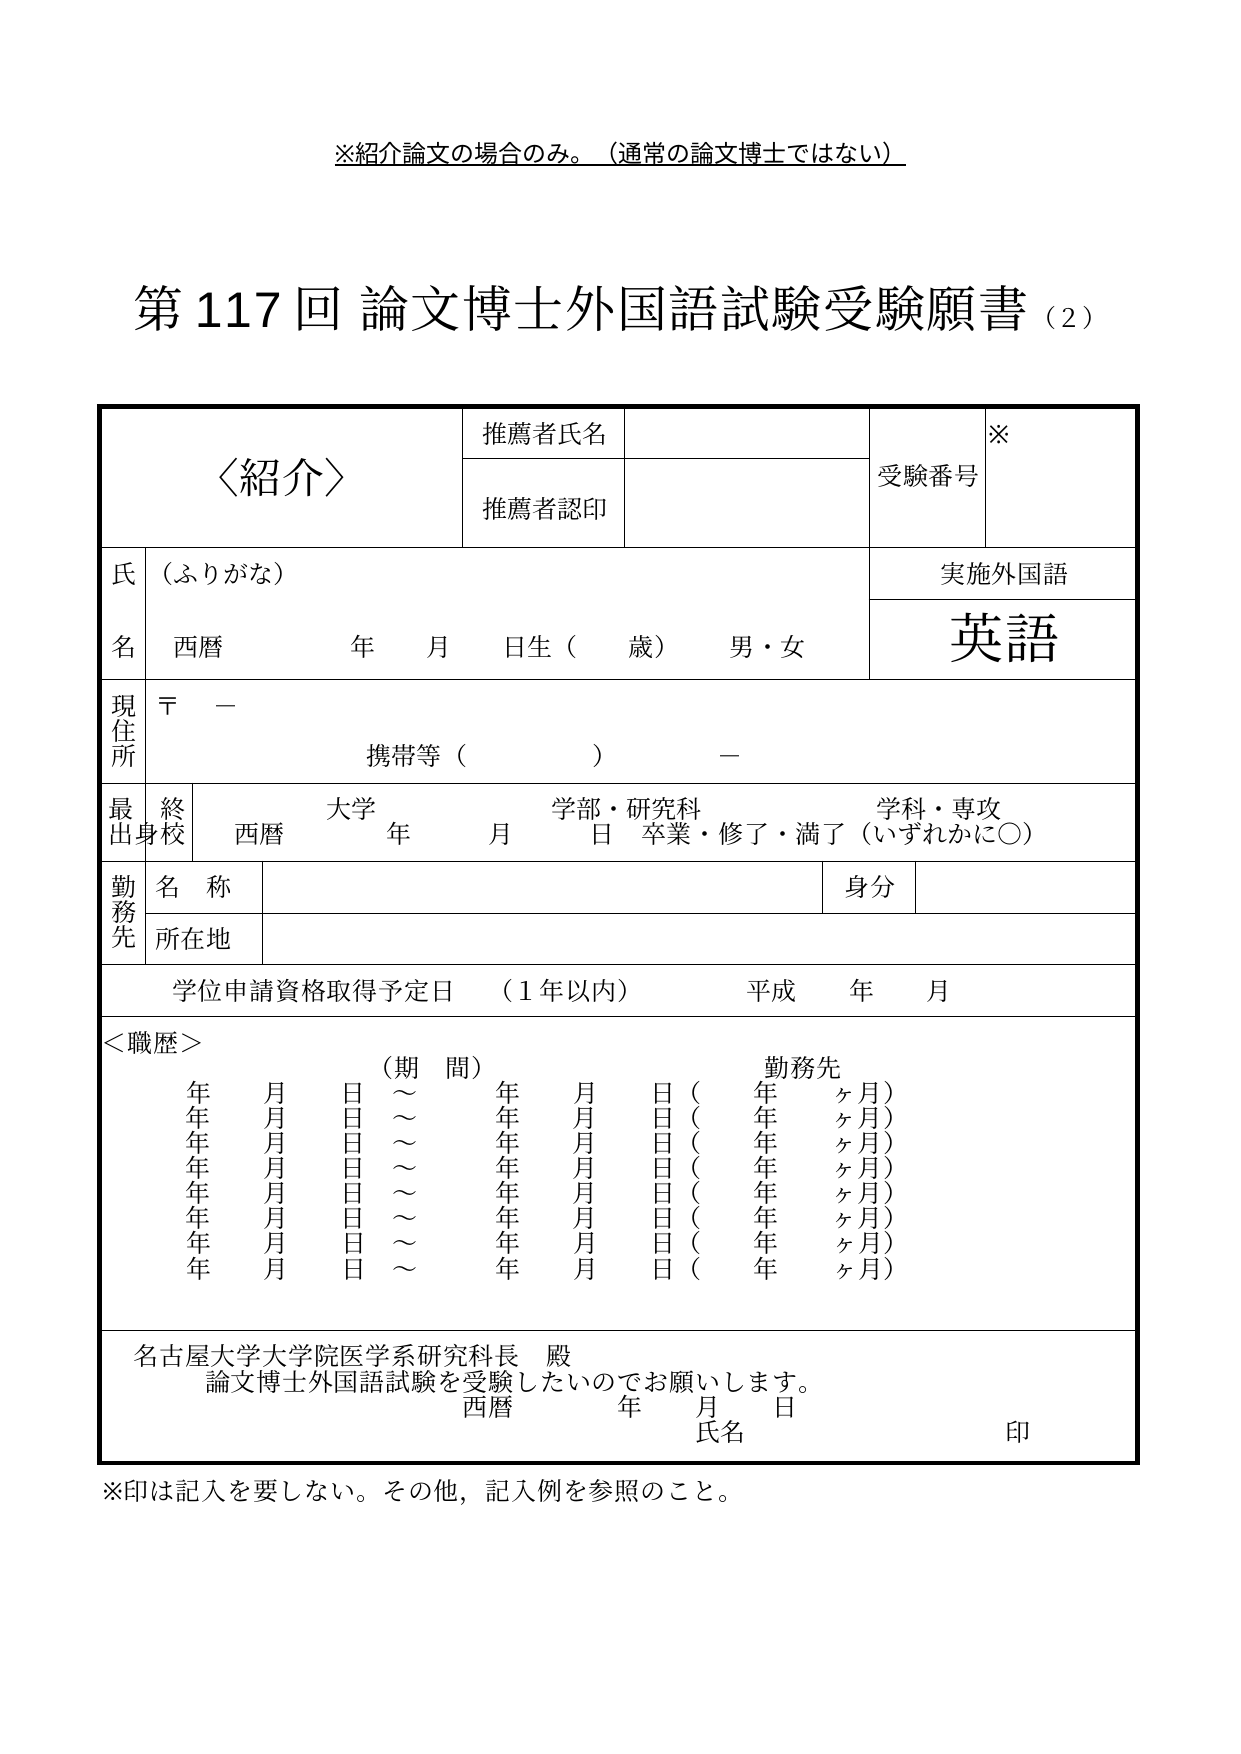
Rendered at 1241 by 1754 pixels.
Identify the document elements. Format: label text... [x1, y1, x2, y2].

table_cell 最 終 出身校 [102, 784, 145, 861]
table_header [625, 409, 869, 458]
table_header ※ [986, 409, 1135, 547]
text ※紹介論文の場合のみ。（通常の論文博士ではない） [89, 118, 1152, 173]
table_cell 最 終 出身校 [146, 784, 192, 861]
table_cell 名 称 [146, 862, 262, 912]
table_cell 実施外国語 [870, 548, 1135, 599]
table_cell [263, 862, 822, 912]
text 第117回 論文博士外国語試験受験願書（２） [89, 283, 1152, 338]
table_cell ＜職歴＞ （期 間） 勤務先 年 月 日 ～ 年 月 日（ 年 ヶ月） 年 月 日 ～ 年 月 日（ 年 ヶ月） 年 月 日 ～ 年 月 日（ 年 ヶ月） 年 月 日 ～ 年 月 日（ 年 ヶ月） 年 月 日 ～ 年 月 日（ 年 ヶ月） 年 月 日 ～ 年 月 日（ 年 ヶ月） 年 月 日 ～ 年 月 日（ 年 ヶ月） 年 月 日 ～ 年 月 日（ 年 ヶ月） （注）勤務先の人事係等で正確な日付を確認の上，記入すること。 [102, 1017, 1135, 1330]
table_cell [625, 459, 869, 547]
table_cell 英語 [870, 600, 1135, 679]
table_header 〈紹介〉 [102, 409, 462, 547]
table_header 受験番号 [870, 409, 985, 547]
table_cell 〒 － 携帯等（ ） － [146, 680, 1135, 783]
table_cell [916, 862, 1135, 912]
text ※印は記入を要しない。その他，記入例を参照のこと。 [89, 1480, 1152, 1505]
table_cell 推薦者認印 [463, 459, 624, 547]
table_cell 名古屋大学大学院医学系研究科長 殿 論文博士外国語試験を受験したいのでお願いします。 西暦 年 月 日 氏名 印 [102, 1331, 1135, 1461]
table_cell [263, 914, 1135, 964]
table_cell 大学 学部・研究科 学科・専攻 西暦 年 月 日 卒業・修了・満了（いずれかに○） [193, 784, 1135, 861]
table_header 推薦者氏名 [463, 409, 624, 458]
table_cell （ふりがな） 西暦 年 月 日生（ 歳） 男・女 [146, 548, 869, 679]
table_cell 氏 名 [102, 548, 145, 679]
table_cell 現 住 所 [102, 680, 145, 783]
table_cell 所在地 [146, 914, 262, 964]
table_cell 身分 [823, 862, 915, 912]
table_cell 勤 務 先 [102, 862, 145, 964]
table_cell 学位申請資格取得予定日 （１年以内） 平成 年 月 [102, 965, 1135, 1016]
